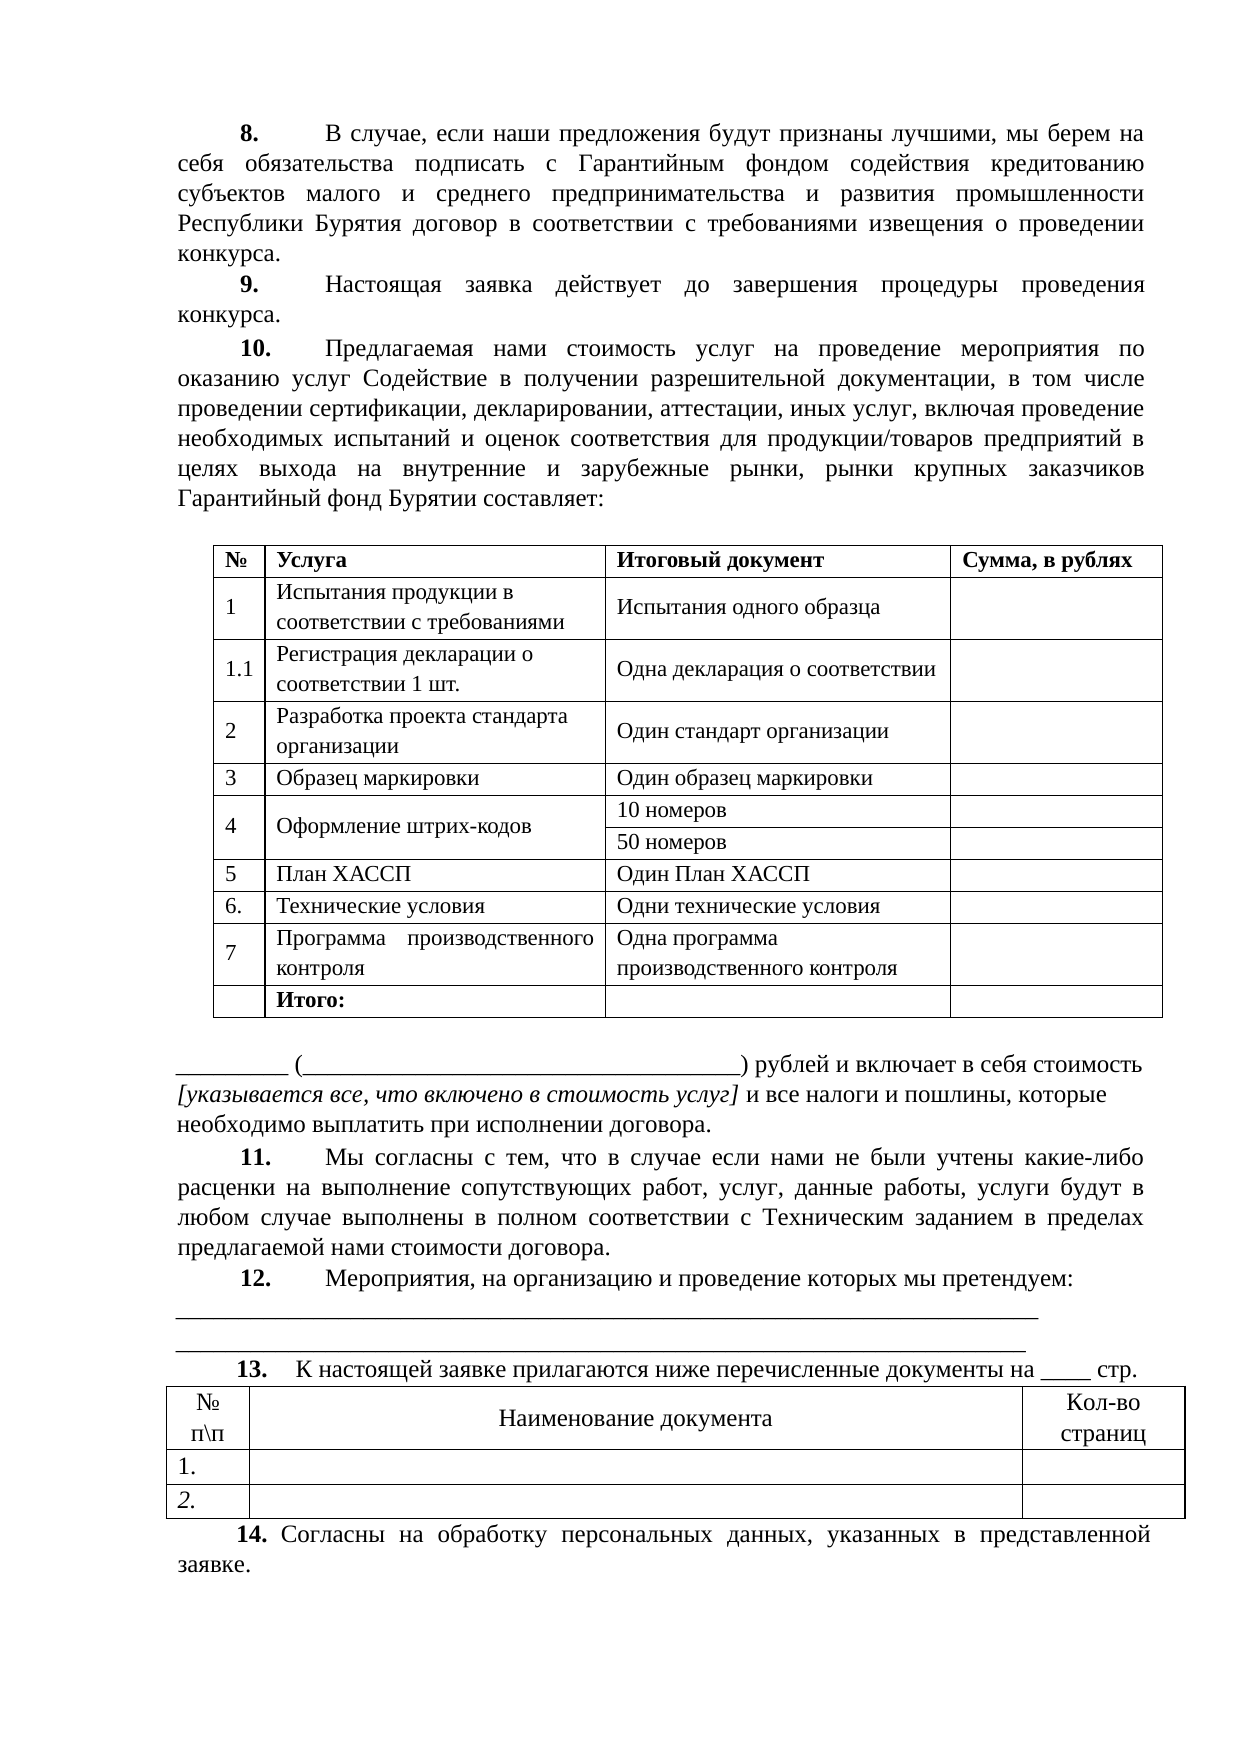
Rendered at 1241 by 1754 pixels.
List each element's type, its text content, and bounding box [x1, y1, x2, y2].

table_cell [951, 764, 1162, 795]
table_cell [250, 1485, 1022, 1518]
table_cell [951, 828, 1162, 859]
table_cell 6. [214, 892, 264, 923]
table_cell 1. [167, 1450, 249, 1484]
table_cell Одна программа производственного контроля [606, 924, 950, 985]
table_cell Испытания одного образца [606, 578, 950, 639]
table_header Наименование документа [250, 1387, 1022, 1449]
list К настоящей заявке прилагаются ниже перечисленные документы на ____ стр. [236, 1354, 1145, 1383]
table_cell План ХАССП [266, 860, 605, 891]
table_cell Испытания продукции в соответствии с требованиями [266, 578, 605, 639]
table_cell Итого: [266, 986, 605, 1017]
table_cell Образец маркировки [266, 764, 605, 795]
table_header Кол-во страниц [1023, 1387, 1184, 1449]
text ____________________________________________________________________ [176, 1326, 1145, 1354]
table_cell [951, 702, 1162, 763]
table_cell Одни технические условия [606, 892, 950, 923]
table_cell Один стандарт организации [606, 702, 950, 763]
list Предлагаемая нами стоимость услуг на проведение мероприятия по оказанию услуг Содействие в получении разрешительной документации, в том числе проведении сертификации, декларировании, аттестации, иных услуг, включая проведение необходимых испытаний и оценок соответствия для продукции/товаров предприятий в целях выхода на внутренние и зарубежные рынки, рынки крупных заказчиков Гарантийный фонд Бурятии составляет: [177, 333, 1145, 512]
table_cell [606, 986, 950, 1017]
table_cell 5 [214, 860, 264, 891]
table_cell [214, 986, 264, 1017]
table_cell 1 [214, 578, 264, 639]
table_cell 2 [214, 702, 264, 763]
table_header Итоговый документ [606, 546, 950, 577]
list Мероприятия, на организацию и проведение которых мы претендуем: [177, 1263, 1145, 1292]
table_cell 10 номеров [606, 796, 950, 827]
table_cell [250, 1450, 1022, 1484]
text _____________________________________________________________________ [176, 1293, 1152, 1322]
table_cell 7 [214, 924, 264, 985]
table_cell Один План ХАССП [606, 860, 950, 891]
table_cell [1023, 1485, 1184, 1518]
list Настоящая заявка действует до завершения процедуры проведения конкурса. [177, 269, 1145, 328]
table_cell 2. [167, 1485, 249, 1518]
table_cell [951, 860, 1162, 891]
table_cell Одна декларация о соответствии [606, 640, 950, 701]
table_cell [951, 892, 1162, 923]
table_cell Разработка проекта стандарта организации [266, 702, 605, 763]
list В случае, если наши предложения будут признаны лучшими, мы берем на себя обязательства подписать с Гарантийным фондом содействия кредитованию субъектов малого и среднего предпринимательства и развития промышленности Республики Бурятия договор в соответствии с требованиями извещения о проведении конкурса. [177, 118, 1145, 267]
list Мы согласны с тем, что в случае если нами не были учтены какие-либо расценки на выполнение сопутствующих работ, услуг, данные работы, услуги будут в любом случае выполнены в полном соответствии с Техническим заданием в пределах предлагаемой нами стоимости договора. [177, 1142, 1145, 1261]
table_header Сумма, в рублях [951, 546, 1162, 577]
table_cell 1.1 [214, 640, 264, 701]
table_cell Программа производственного контроля [266, 924, 605, 985]
table_cell Регистрация декларации о соответствии 1 шт. [266, 640, 605, 701]
list Согласны на обработку персональных данных, указанных в представленной заявке. [177, 1519, 1152, 1578]
table_header № п\п [167, 1387, 249, 1449]
table_cell 3 [214, 764, 264, 795]
table_cell [951, 986, 1162, 1017]
table_cell [1023, 1450, 1184, 1484]
table_cell [951, 640, 1162, 701]
table_cell [951, 924, 1162, 985]
table_cell Оформление штрих-кодов [266, 796, 605, 859]
table_cell [951, 796, 1162, 827]
table_cell 50 номеров [606, 828, 950, 859]
table_cell Технические условия [266, 892, 605, 923]
table_cell [951, 578, 1162, 639]
table_header № [214, 546, 264, 577]
table_header Услуга [266, 546, 605, 577]
text _________ (___________________________________) рублей и включает в себя стоимость [указывается все, что включено в стоимость услуг] и все налоги и пошлины, которые необходимо выплатить при исполнении договора. [176, 1049, 1145, 1138]
table_cell 4 [214, 796, 264, 859]
table_cell Один образец маркировки [606, 764, 950, 795]
